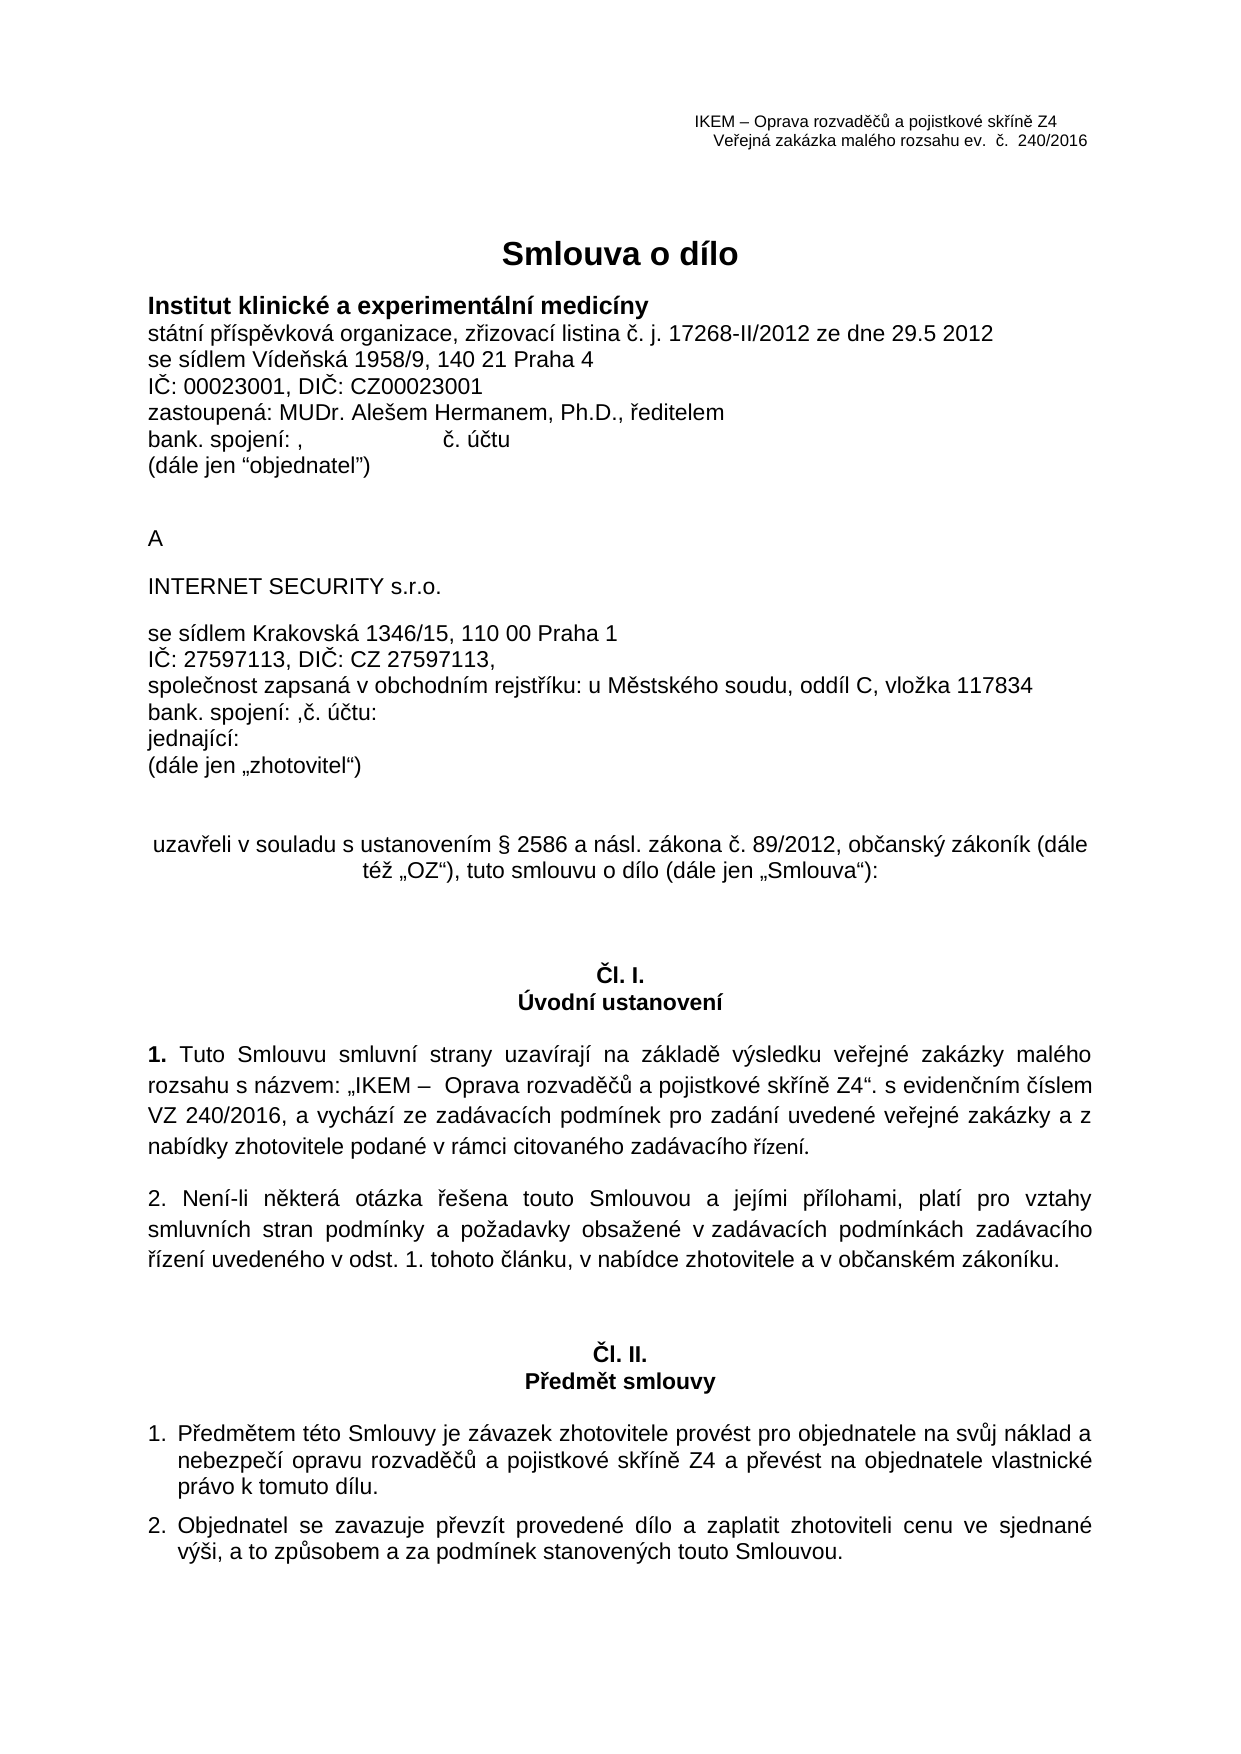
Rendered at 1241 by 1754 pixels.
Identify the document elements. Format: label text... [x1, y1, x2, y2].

text bank. spojení: ,č. účtu: [148, 699, 1093, 725]
text (dále jen „zhotovitel“) [148, 752, 1093, 778]
text bank. spojení: , č. účtu [148, 426, 1093, 452]
text Předmět smlouvy [148, 1368, 1093, 1394]
text zastoupená: MUDr. Alešem Hermanem, Ph.D., ředitelem [148, 399, 1093, 426]
list Objednatel se zavazuje převzít provedené dílo a zaplatit zhotoviteli cenu ve sjednané výši, a to způsobem a za podmínek stanovených touto Smlouvou. [148, 1512, 1093, 1564]
text Institut klinické a experimentální medicíny [148, 291, 1093, 320]
list uzavřeli v souladu s ustanovením § 2586 a násl. zákona č. 89/2012, občanský zákoník (dále též „OZ“), tuto smlouvu o dílo (dále jen „Smlouva“): [148, 831, 1093, 883]
text se sídlem Krakovská 1346/15, 110 00 Praha 1 [148, 620, 1093, 646]
text společnost zapsaná v obchodním rejstříku: u Městského soudu, oddíl C, vložka 117834 [148, 672, 1093, 699]
text INTERNET SECURITY s.r.o. [148, 573, 1093, 599]
text Čl. I. [148, 962, 1093, 989]
text jednající: [148, 725, 1093, 752]
text Smlouva o dílo [148, 234, 1093, 272]
text 2. Není-li některá otázka řešena touto Smlouvou a jejími přílohami, platí pro vztahy smluvních stran podmínky a požadavky obsažené v zadávacích podmínkách zadávacího řízení uvedeného v odst. 1. tohoto článku, v nabídce zhotovitele a v občanském zákoníku. [148, 1185, 1093, 1272]
text IČ: 00023001, DIČ: CZ00023001 [148, 373, 1093, 399]
text Úvodní ustanovení [148, 989, 1093, 1015]
text se sídlem Vídeňská 1958/9, 140 21 Praha 4 [148, 346, 1093, 373]
text 1. Tuto Smlouvu smluvní strany uzavírají na základě výsledku veřejné zakázky malého rozsahu s názvem: „IKEM – Oprava rozvaděčů a pojistkové skříně Z4“. s evidenčním číslem VZ 240/2016, a vychází ze zadávacích podmínek pro zadání uvedené veřejné zakázky a z nabídky zhotovitele podané v rámci citovaného zadávacího řízení. [148, 1041, 1093, 1160]
list Předmětem této Smlouvy je závazek zhotovitele provést pro objednatele na svůj náklad a nebezpečí opravu rozvaděčů a pojistkové skříně Z4 a převést na objednatele vlastnické právo k tomuto dílu. [148, 1420, 1093, 1499]
text A [148, 525, 1093, 552]
text státní příspěvková organizace, zřizovací listina č. j. 17268-II/2012 ze dne 29.5 2012 [148, 320, 1093, 346]
text (dále jen “objednatel”) [148, 452, 1093, 478]
text IČ: 27597113, DIČ: CZ 27597113, [148, 646, 1093, 672]
text Čl. II. [148, 1341, 1093, 1368]
